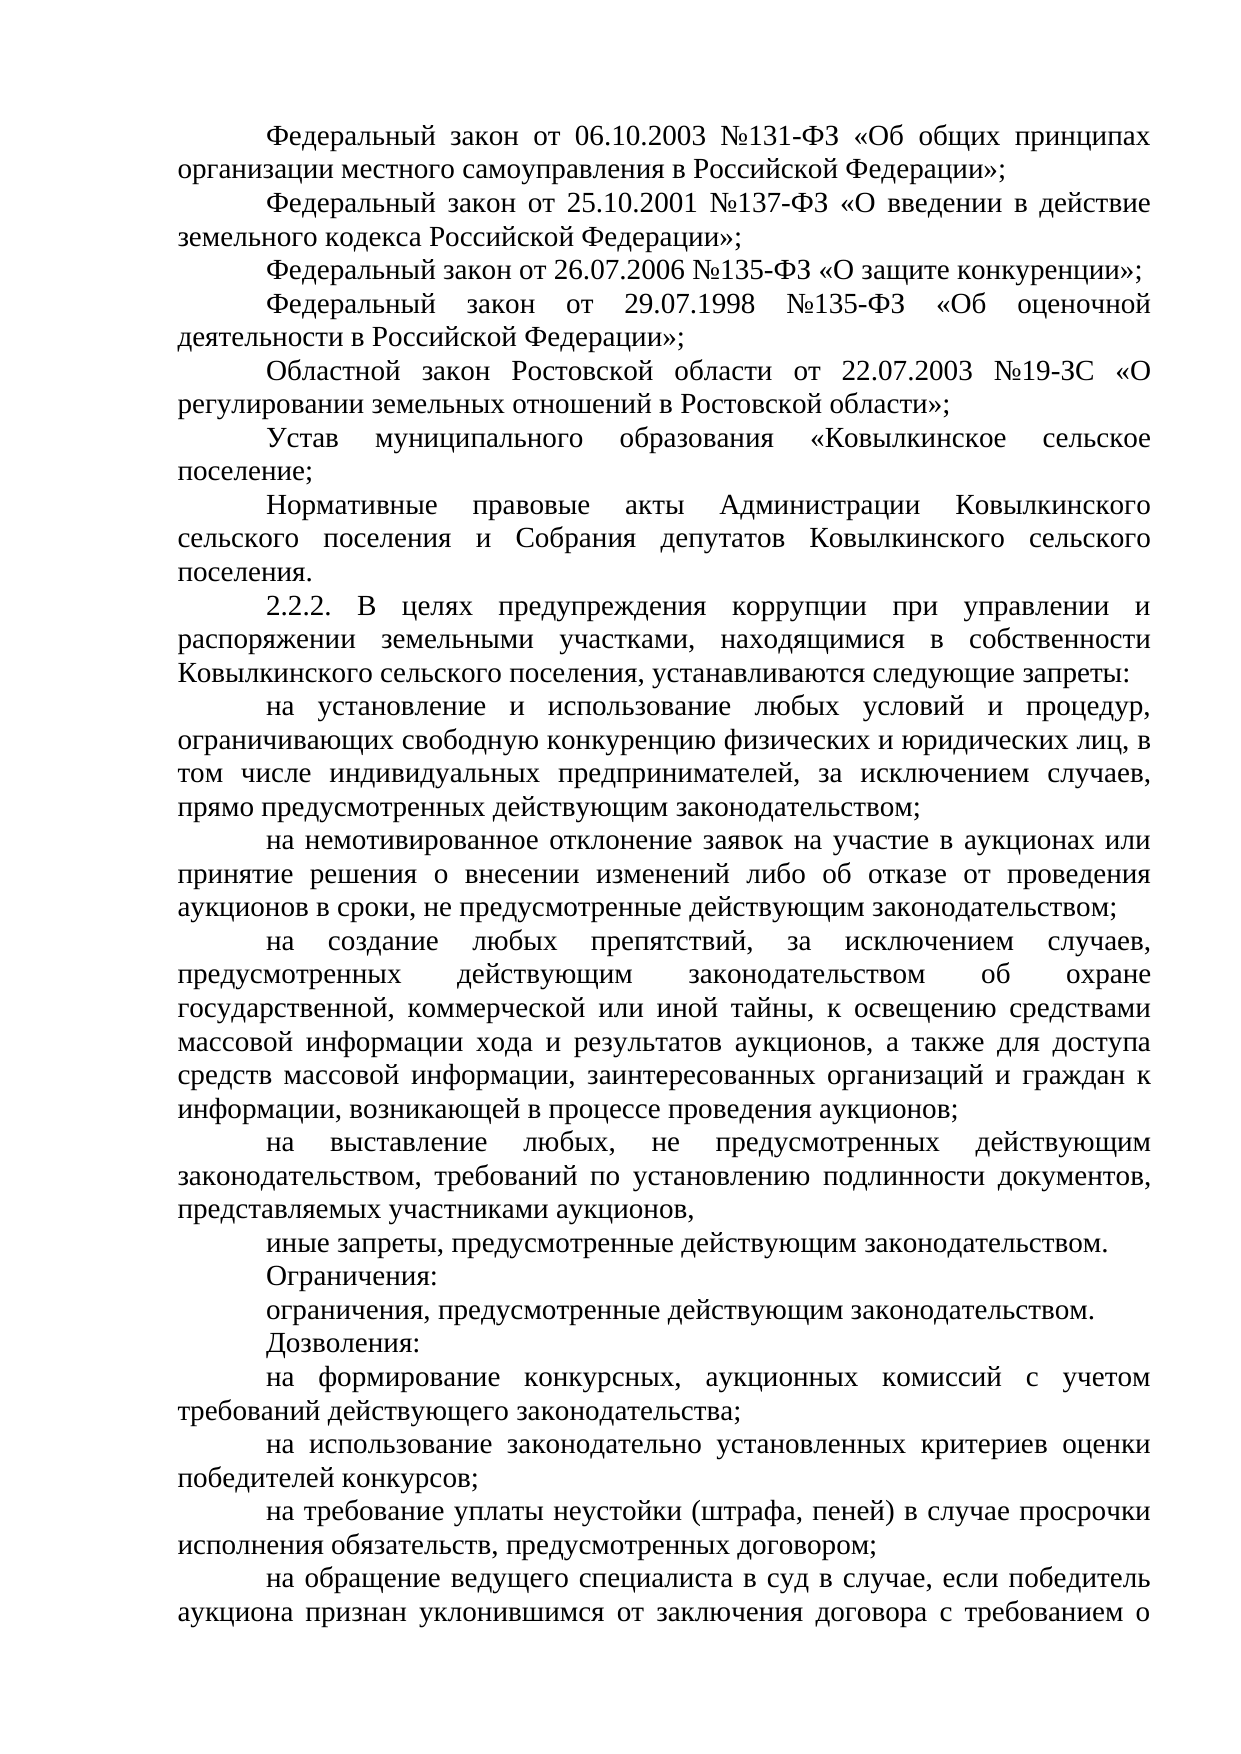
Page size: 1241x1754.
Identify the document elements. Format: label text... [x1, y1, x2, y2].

text на использование законодательно установленных критериев оценки победителей конкурсов; [177, 1426, 1152, 1493]
text на требование уплаты неустойки (штрафа, пеней) в случае просрочки исполнения обязательств, предусмотренных договором; [177, 1493, 1152, 1560]
text Дозволения: [177, 1326, 1152, 1359]
text ограничения, предусмотренные действующим законодательством. [177, 1292, 1152, 1326]
text иные запреты, предусмотренные действующим законодательством. [177, 1225, 1152, 1258]
text на формирование конкурсных, аукционных комиссий с учетом требований действующего законодательства; [177, 1359, 1152, 1426]
text Федеральный закон от 29.07.1998 №135-ФЗ «Об оценочной деятельности в Российской Федерации»; [177, 286, 1152, 353]
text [177, 1560, 1152, 1627]
text Областной закон Ростовской области от 22.07.2003 №19-ЗС «О регулировании земельных отношений в Ростовской области»; [177, 353, 1152, 420]
text на немотивированное отклонение заявок на участие в аукционах или принятие решения о внесении изменений либо об отказе от проведения аукционов в сроки, не предусмотренные действующим законодательством; [177, 822, 1152, 923]
text на создание любых препятствий, за исключением случаев, предусмотренных действующим законодательством об охране государственной, коммерческой или иной тайны, к освещению средствами массовой информации хода и результатов аукционов, а также для доступа средств массовой информации, заинтересованных организаций и граждан к информации, возникающей в процессе проведения аукционов; [177, 923, 1152, 1124]
text Устав муниципального образования «Ковылкинское сельское поселение; [177, 420, 1152, 487]
text 2.2.2. В целях предупреждения коррупции при управлении и распоряжении земельными участками, находящимися в собственности Ковылкинского сельского поселения, устанавливаются следующие запреты: [177, 588, 1152, 688]
text на установление и использование любых условий и процедур, ограничивающих свободную конкуренцию физических и юридических лиц, в том числе индивидуальных предпринимателей, за исключением случаев, прямо предусмотренных действующим законодательством; [177, 688, 1152, 822]
text Федеральный закон от 25.10.2001 №137-ФЗ «О введении в действие земельного кодекса Российской Федерации»; [177, 185, 1152, 252]
text Нормативные правовые акты Администрации Ковылкинского сельского поселения и Собрания депутатов Ковылкинского сельского поселения. [177, 487, 1152, 588]
text Федеральный закон от 06.10.2003 №131-ФЗ «Об общих принципах организации местного самоуправления в Российской Федерации»; [177, 118, 1152, 185]
text на выставление любых, не предусмотренных действующим законодательством, требований по установлению подлинности документов, представляемых участниками аукционов, [177, 1124, 1152, 1225]
text Федеральный закон от 26.07.2006 №135-ФЗ «О защите конкуренции»; [177, 252, 1152, 286]
text Ограничения: [177, 1258, 1152, 1292]
